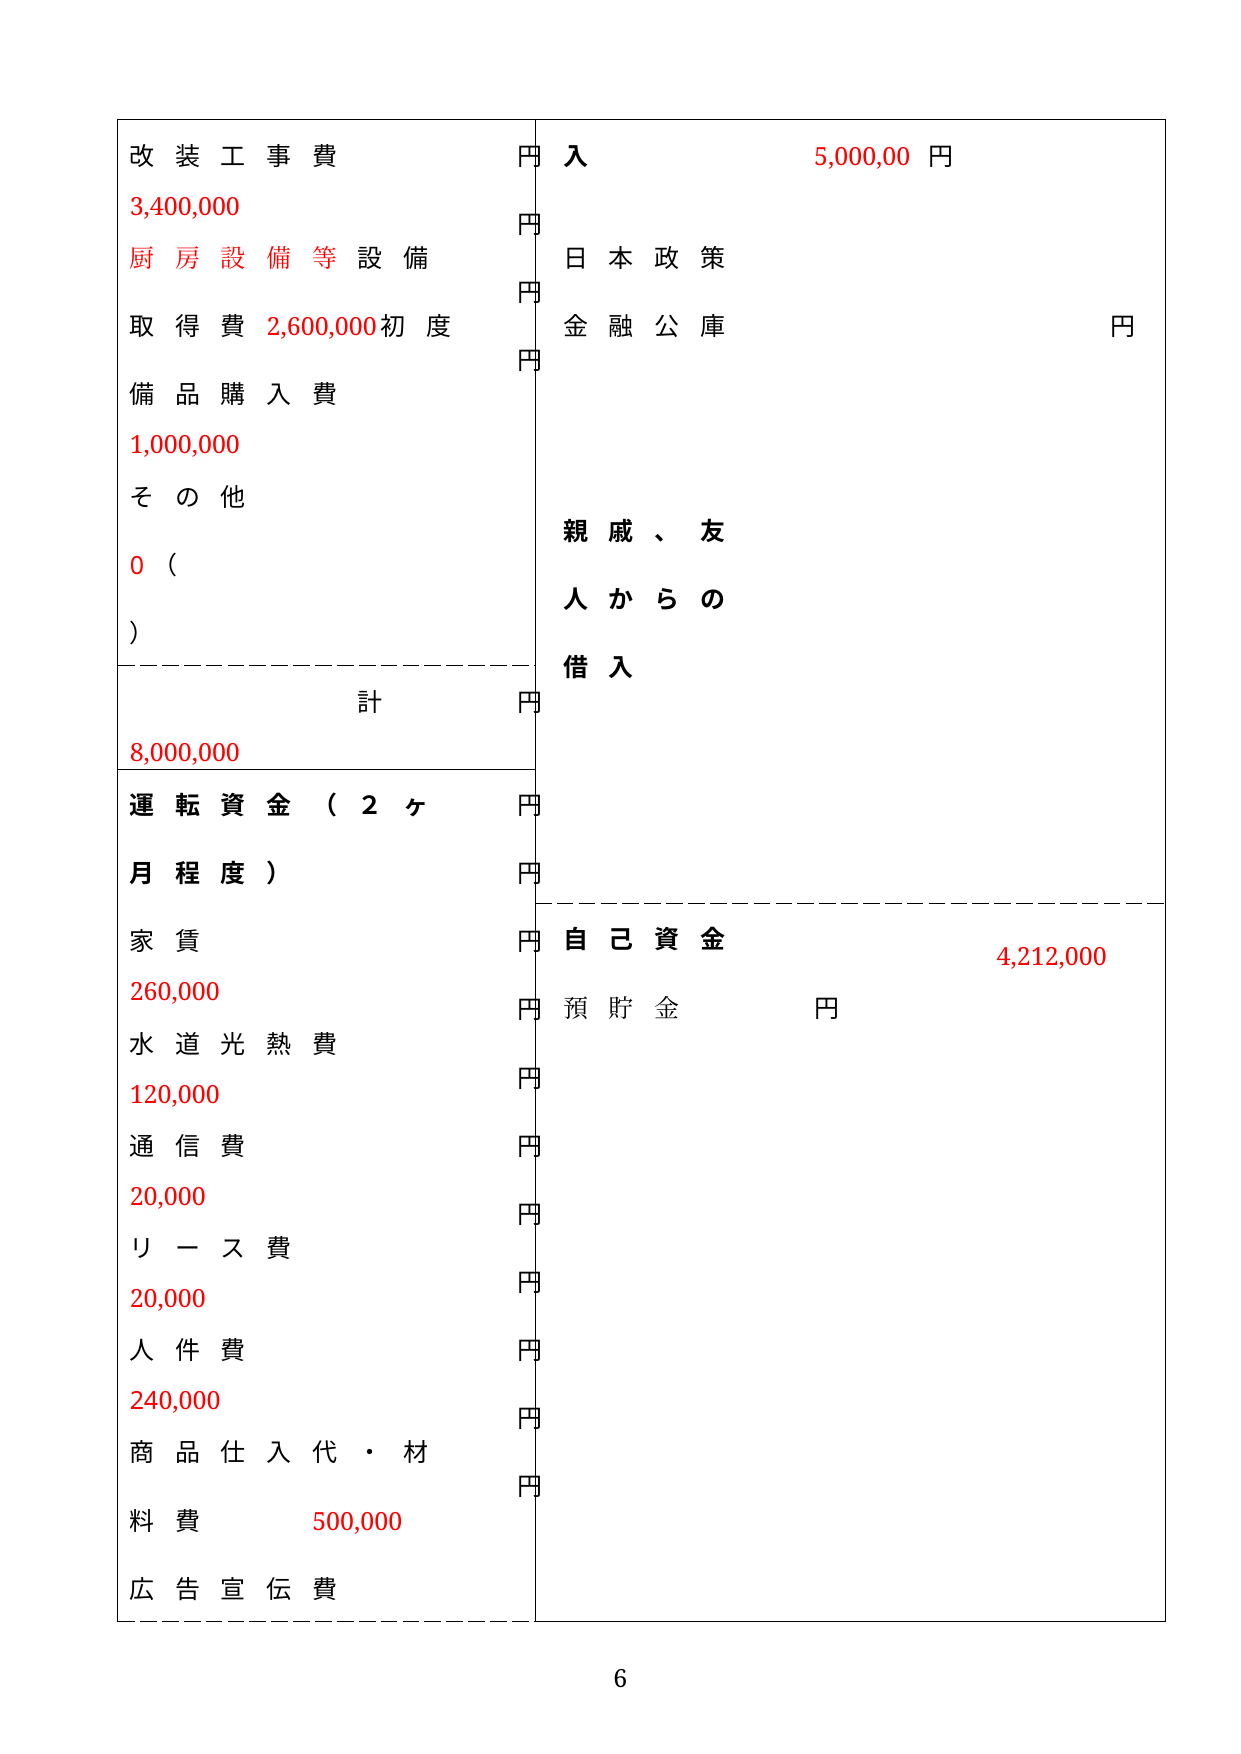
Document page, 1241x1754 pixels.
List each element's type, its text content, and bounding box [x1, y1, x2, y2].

table_cell 運転資金（２ヶ月程度） 家賃 260,000 水道光熱費 120,000 通信費 20,000 リース費 20,000 人件費 240,000 商品仕入代・材料費 500,000 広告宣伝費 50,000 組合経費 2,000 その他 0（ ） [118, 770, 491, 1621]
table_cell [536, 120, 786, 903]
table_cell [118, 120, 491, 665]
table_cell 円 5,000,00円 円 [786, 120, 1165, 903]
table_cell 円 円 円 円 円 円 [491, 120, 535, 665]
table_cell 自己資金 預貯金 [536, 903, 786, 1621]
table_cell 円 円 円 円 円 円 円 円 円 円 円 [491, 770, 535, 1621]
table_cell 円 [491, 665, 535, 769]
table_cell 4,212,000円 [786, 903, 1165, 1621]
table_cell 計 8,000,000 [118, 665, 491, 769]
